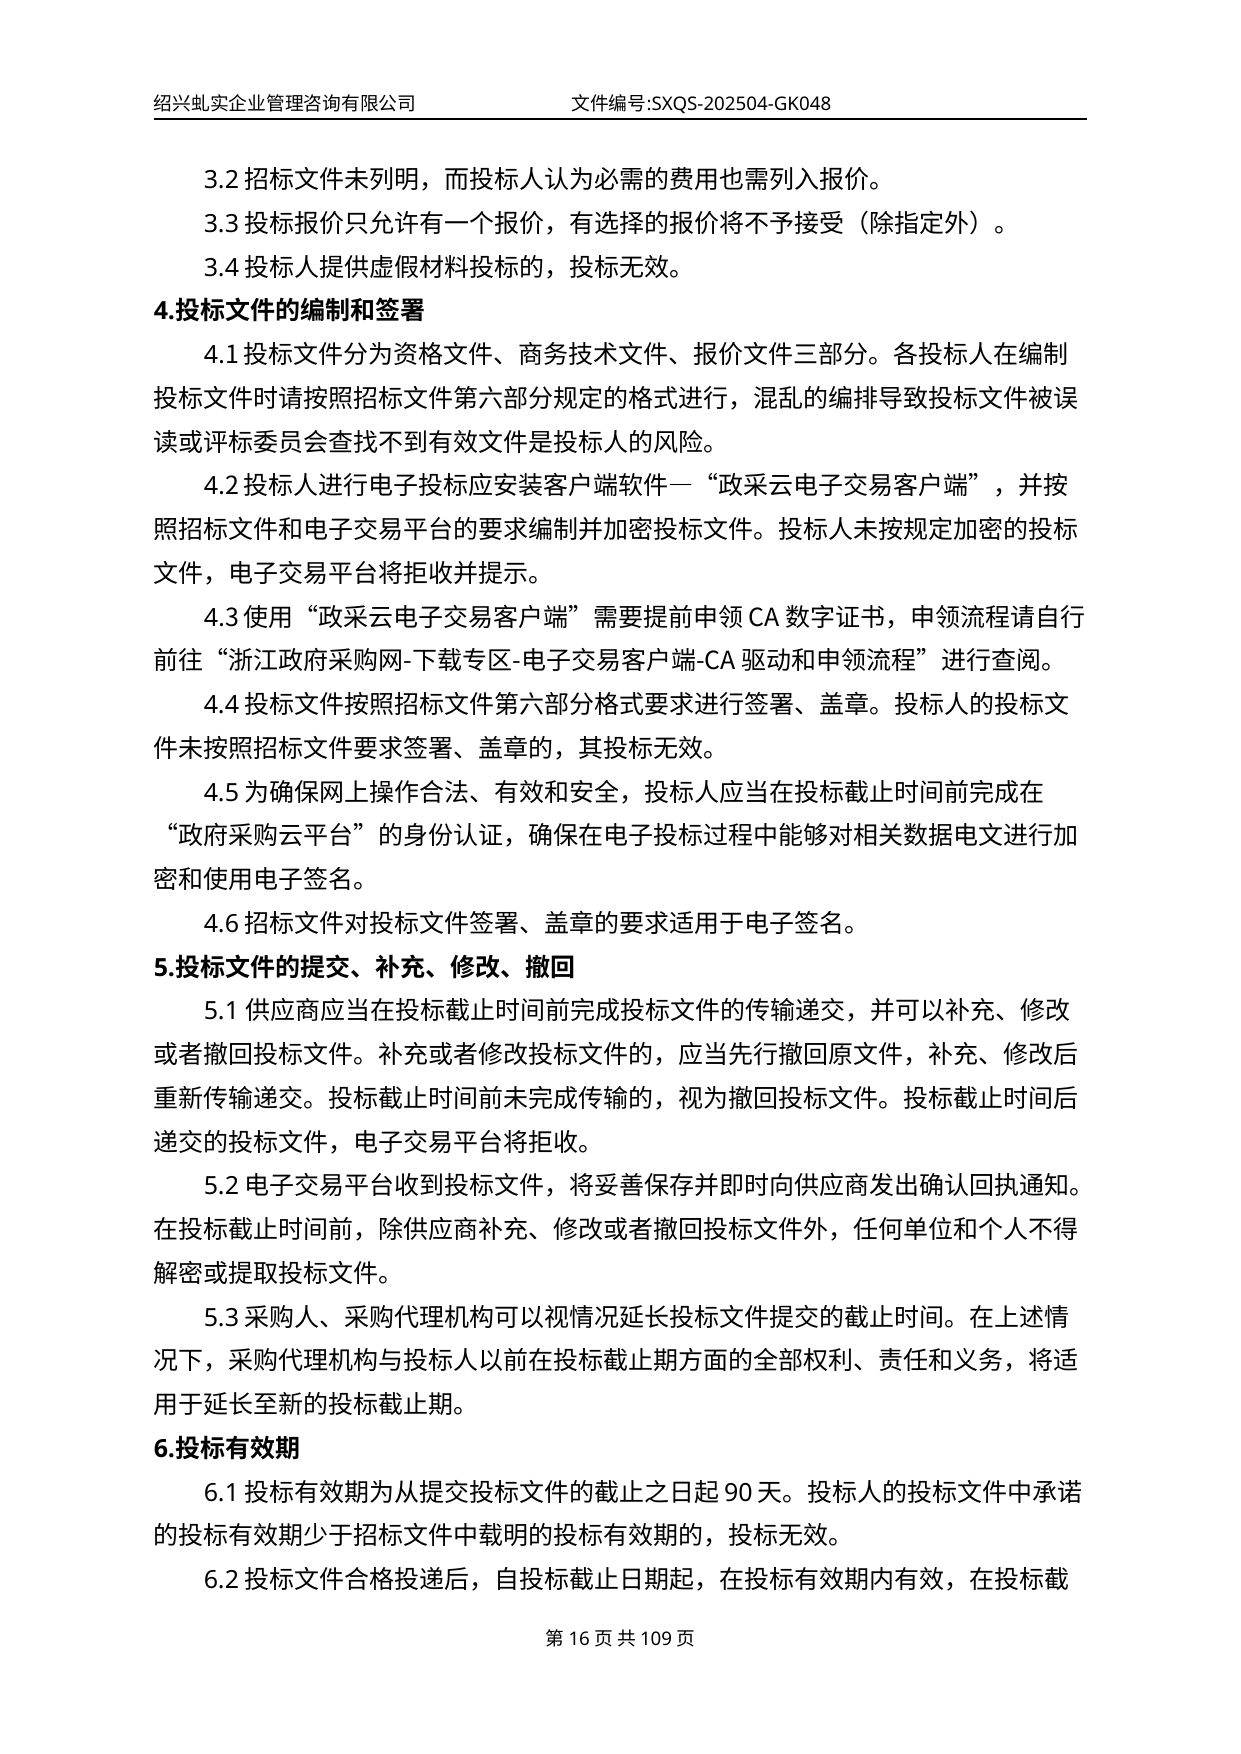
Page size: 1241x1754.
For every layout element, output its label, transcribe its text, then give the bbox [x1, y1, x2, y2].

text 4.3使用“政采云电子交易客户端”需要提前申领CA数字证书，申领流程请自行前往“浙江政府采购网-下载专区-电子交易客户端-CA驱动和申领流程”进行查阅。 [153, 591, 1087, 678]
text 6.1投标有效期为从提交投标文件的截止之日起90天。投标人的投标文件中承诺的投标有效期少于招标文件中载明的投标有效期的，投标无效。 [153, 1466, 1087, 1553]
text 4.6招标文件对投标文件签署、盖章的要求适用于电子签名。 [153, 897, 1087, 941]
text 5.1 供应商应当在投标截止时间前完成投标文件的传输递交，并可以补充、修改或者撤回投标文件。补充或者修改投标文件的，应当先行撤回原文件，补充、修改后重新传输递交。投标截止时间前未完成传输的，视为撤回投标文件。投标截止时间后递交的投标文件，电子交易平台将拒收。 [153, 985, 1087, 1160]
text 3.3投标报价只允许有一个报价，有选择的报价将不予接受（除指定外）。 [153, 197, 1087, 241]
text 4.5为确保网上操作合法、有效和安全，投标人应当在投标截止时间前完成在“政府采购云平台”的身份认证，确保在电子投标过程中能够对相关数据电文进行加密和使用电子签名。 [153, 766, 1087, 897]
text 4.1投标文件分为资格文件、商务技术文件、报价文件三部分。各投标人在编制投标文件时请按照招标文件第六部分规定的格式进行，混乱的编排导致投标文件被误读或评标委员会查找不到有效文件是投标人的风险。 [153, 328, 1087, 460]
text 4.4投标文件按照招标文件第六部分格式要求进行签署、盖章。投标人的投标文件未按照招标文件要求签署、盖章的，其投标无效。 [153, 678, 1087, 766]
text 4.2投标人进行电子投标应安装客户端软件—“政采云电子交易客户端”，并按照招标文件和电子交易平台的要求编制并加密投标文件。投标人未按规定加密的投标文件，电子交易平台将拒收并提示。 [153, 460, 1087, 591]
text 5.3采购人、采购代理机构可以视情况延长投标文件提交的截止时间。在上述情况下，采购代理机构与投标人以前在投标截止期方面的全部权利、责任和义务，将适用于延长至新的投标截止期。 [153, 1291, 1087, 1422]
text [153, 1553, 1087, 1597]
text 6.投标有效期 [153, 1422, 1087, 1466]
text 5.2电子交易平台收到投标文件，将妥善保存并即时向供应商发出确认回执通知。在投标截止时间前，除供应商补充、修改或者撤回投标文件外，任何单位和个人不得解密或提取投标文件。 [153, 1160, 1087, 1291]
text 4.投标文件的编制和签署 [153, 285, 1087, 328]
text 3.4投标人提供虚假材料投标的，投标无效。 [153, 241, 1087, 285]
text 5.投标文件的提交、补充、修改、撤回 [153, 941, 1087, 985]
text 3.2招标文件未列明，而投标人认为必需的费用也需列入报价。 [153, 153, 1087, 197]
